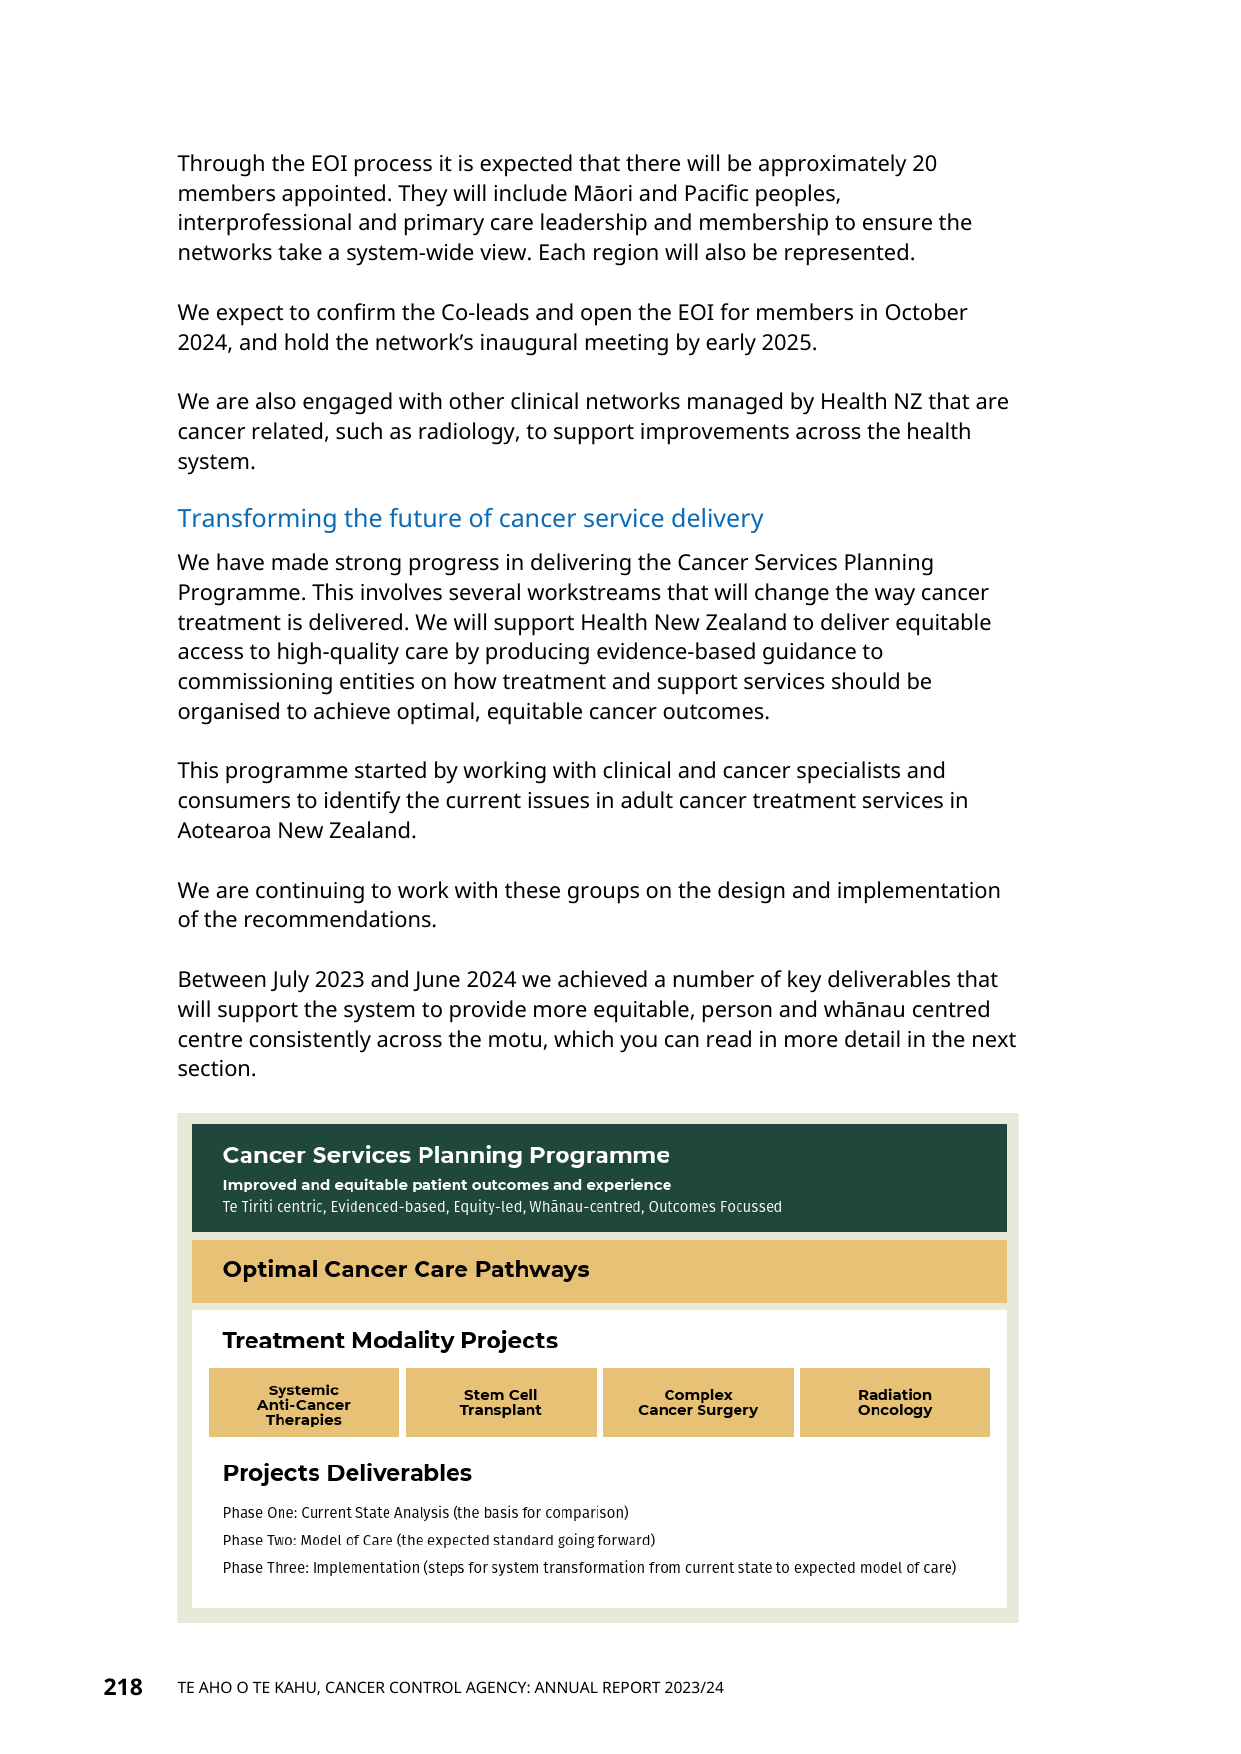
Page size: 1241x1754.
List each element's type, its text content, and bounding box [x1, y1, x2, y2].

text Through the EOI process it is expected that there will be approximately 20 members appointed. They will include Māori and Pacific peoples, interprofessional and primary care leadership and membership to ensure the networks take a system-wide view. Each region will also be represented. [177, 148, 1019, 267]
text We expect to confirm the Co-leads and open the EOI for members in October 2024, and hold the network’s inaugural meeting by early 2025. [177, 297, 1019, 356]
text Between July 2023 and June 2024 we achieved a number of key deliverables that will support the system to provide more equitable, person and whānau centred centre consistently across the motu, which you can read in more detail in the next section. [177, 964, 1019, 1083]
text This programme started by working with clinical and cancer specialists and consumers to identify the current issues in adult cancer treatment services in Aotearoa New Zealand. [177, 756, 1019, 845]
text We are continuing to work with these groups on the design and implementation of the recommendations. [177, 875, 1019, 934]
text We have made strong progress in delivering the Cancer Services Planning Programme. This involves several workstreams that will change the way cancer treatment is delivered. We will support Health New Zealand to deliver equitable access to high-quality care by producing evidence-based guidance to commissioning entities on how treatment and support services should be organised to achieve optimal, equitable cancer outcomes. [177, 547, 1019, 726]
text We are also engaged with other clinical networks managed by Health NZ that are cancer related, such as radiology, to support improvements across the health system. [177, 386, 1019, 475]
subtitle Transforming the future of cancer service delivery [177, 500, 1019, 534]
picture [177, 1113, 1019, 1623]
